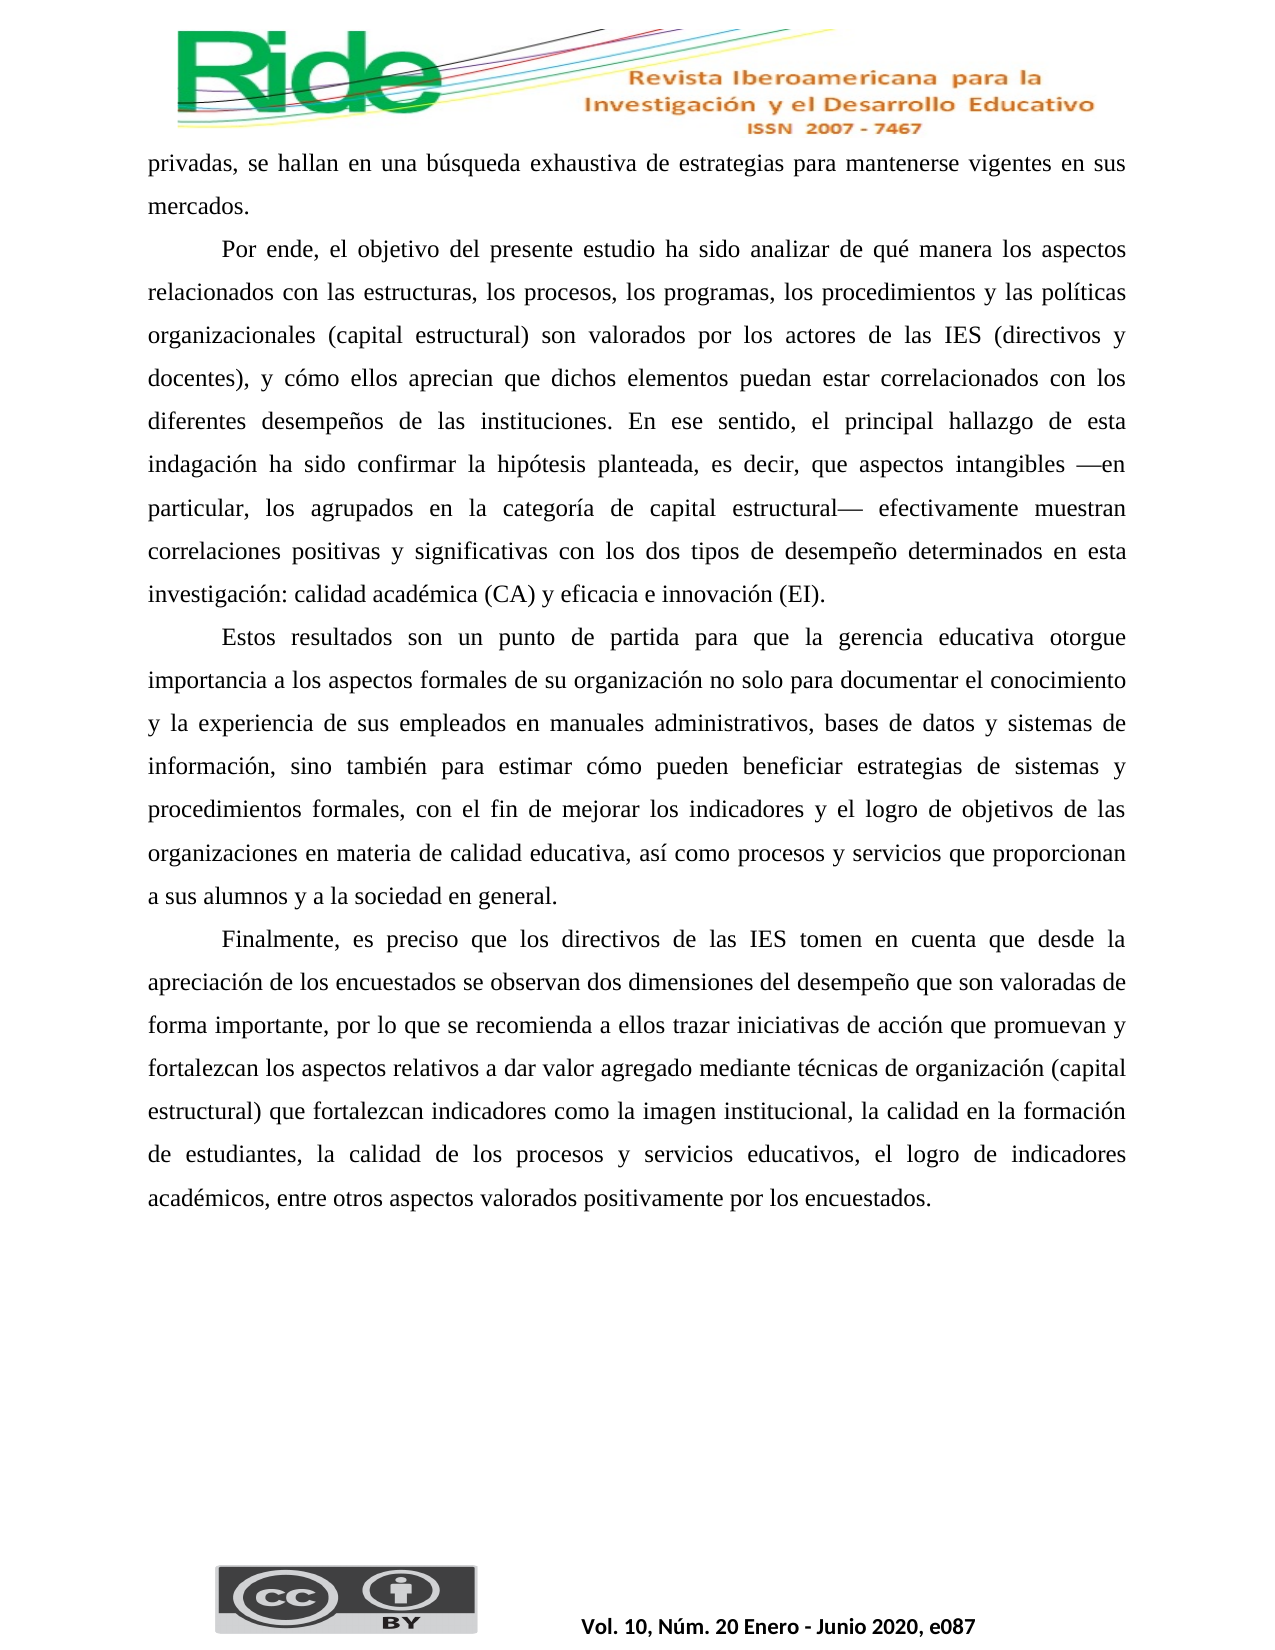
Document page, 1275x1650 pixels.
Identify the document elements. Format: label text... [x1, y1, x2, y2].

picture [177, 29, 1098, 138]
picture [215, 1565, 478, 1634]
text Estos resultados son un punto de partida para que la gerencia educativa otorgue importancia a los aspectos formales de su organización no solo para documentar el conocimiento y la experiencia de sus empleados en manuales administrativos, bases de datos y sistemas de información, sino también para estimar cómo pueden beneficiar estrategias de sistemas y procedimientos formales, con el fin de mejorar los indicadores y el logro de objetivos de las organizaciones en materia de calidad educativa, así como procesos y servicios que proporcionan a sus alumnos y a la sociedad en general. [148, 622, 1127, 909]
text Por ende, el objetivo del presente estudio ha sido analizar de qué manera los aspectos relacionados con las estructuras, los procesos, los programas, los procedimientos y las políticas organizacionales (capital estructural) son valorados por los actores de las IES (directivos y docentes), y cómo ellos aprecian que dichos elementos puedan estar correlacionados con los diferentes desempeños de las instituciones. En ese sentido, el principal hallazgo de esta indagación ha sido confirmar la hipótesis planteada, es decir, que aspectos intangibles —en particular, los agrupados en la categoría de capital estructural— efectivamente muestran correlaciones positivas y significativas con los dos tipos de desempeño determinados en esta investigación: calidad académica (CA) y eficacia e innovación (EI). [148, 234, 1127, 608]
text Finalmente, es preciso que los directivos de las IES tomen en cuenta que desde la apreciación de los encuestados se observan dos dimensiones del desempeño que son valoradas de forma importante, por lo que se recomienda a ellos trazar iniciativas de acción que promuevan y fortalezcan los aspectos relativos a dar valor agregado mediante técnicas de organización (capital estructural) que fortalezcan indicadores como la imagen institucional, la calidad en la formación de estudiantes, la calidad de los procesos y servicios educativos, el logro de indicadores académicos, entre otros aspectos valorados positivamente por los encuestados. [148, 924, 1127, 1211]
